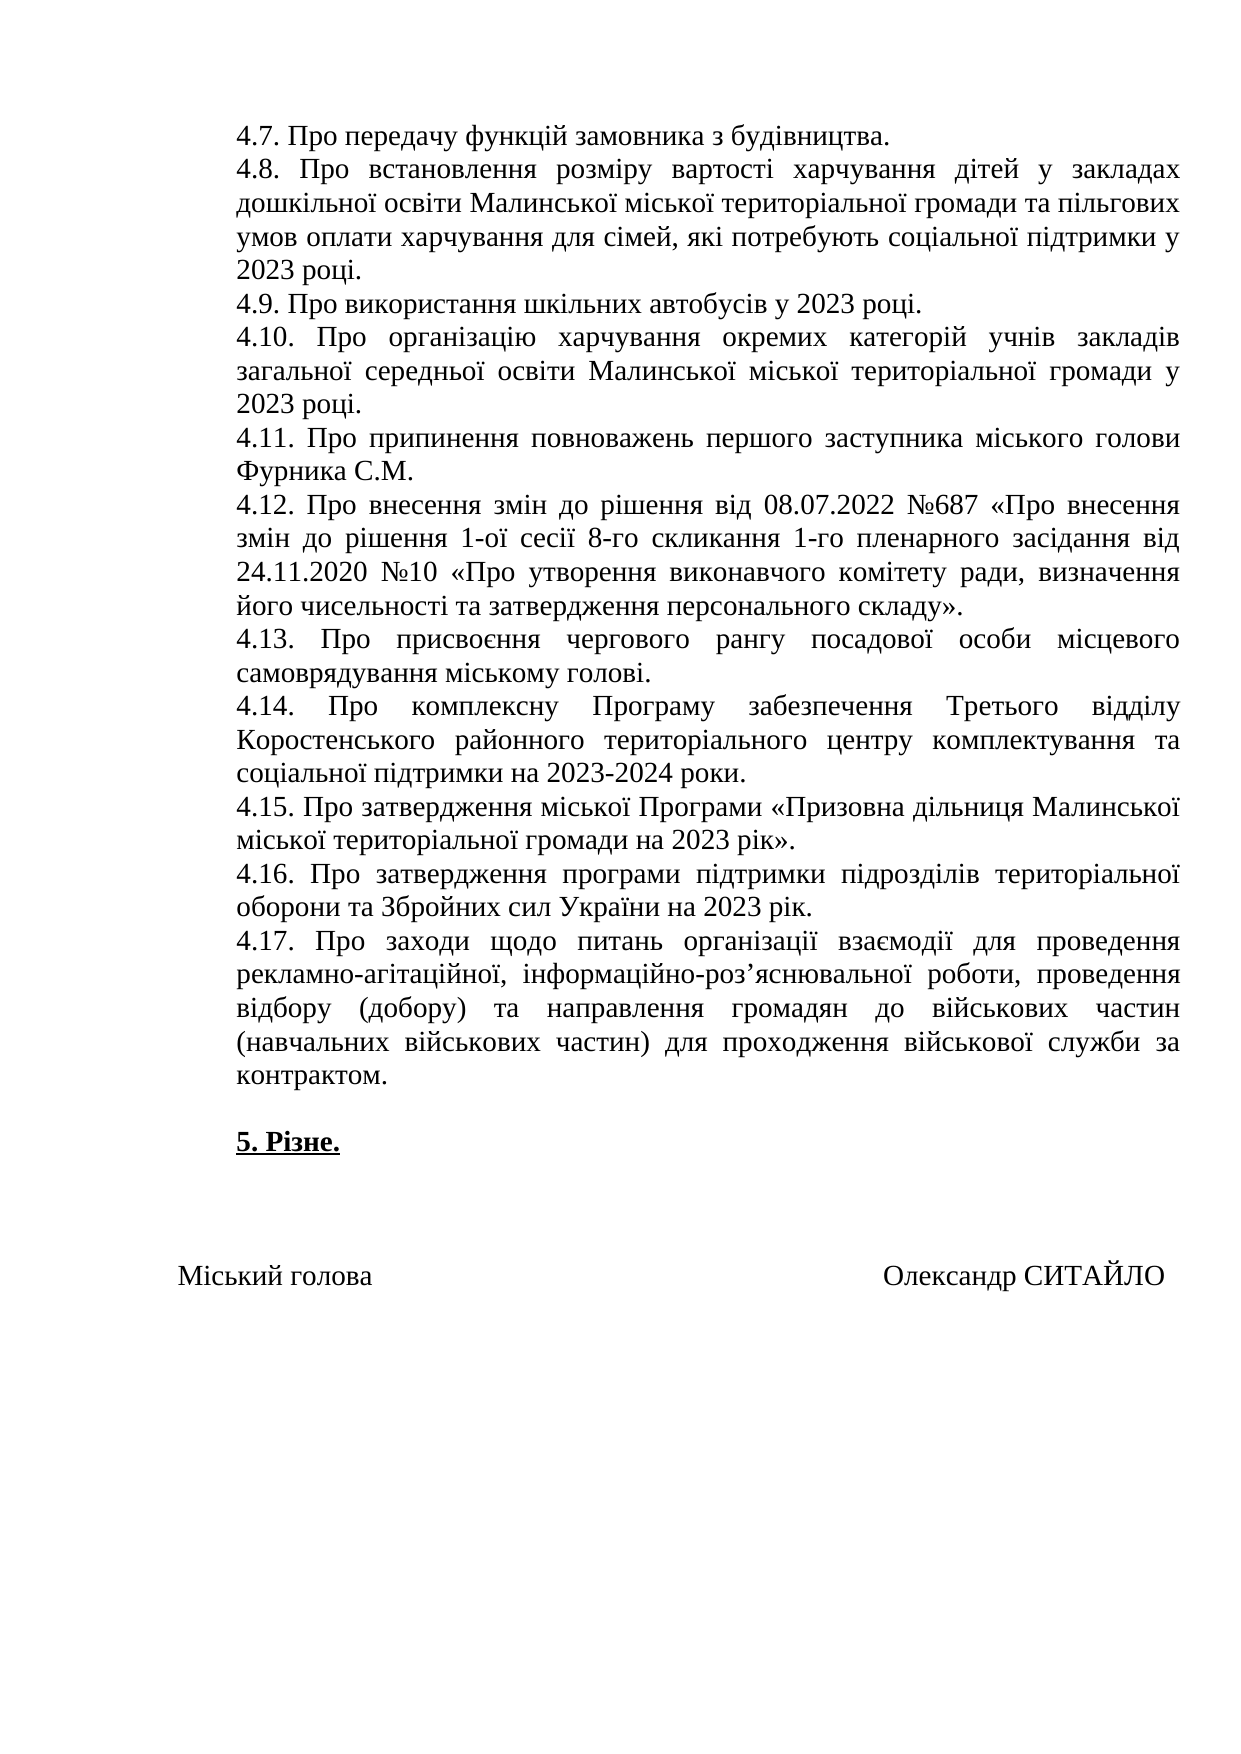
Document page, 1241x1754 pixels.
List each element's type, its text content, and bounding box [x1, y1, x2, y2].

text 4.7. Про передачу функцій замовника з будівництва. [236, 118, 1181, 152]
text 4.16. Про затвердження програми підтримки підрозділів територіальної оборони та Збройних сил України на 2023 рік. [236, 856, 1181, 923]
text 4.10. Про організацію харчування окремих категорій учнів закладів загальної середньої освіти Малинської міської територіальної громади у 2023 році. [236, 319, 1181, 420]
text 4.15. Про затвердження міської Програми «Призовна дільниця Малинської міської територіальної громади на 2023 рік». [236, 789, 1181, 856]
text 5. Різне. [236, 1124, 1181, 1158]
text 4.14. Про комплексну Програму забезпечення Третього відділу Коростенського районного територіального центру комплектування та соціальної підтримки на 2023-2024 роки. [236, 688, 1181, 789]
text 4.12. Про внесення змін до рішення від 08.07.2022 №687 «Про внесення змін до рішення 1-ої сесії 8-го скликання 1-го пленарного засідання від 24.11.2020 №10 «Про утворення виконавчого комітету ради, визначення його чисельності та затвердження персонального складу». [236, 487, 1181, 621]
text 4.8. Про встановлення розміру вартості харчування дітей у закладах дошкільної освіти Малинської міської територіальної громади та пільгових умов оплати харчування для сімей, які потребують соціальної підтримки у 2023 році. [236, 152, 1181, 286]
text 4.11. Про припинення повноважень першого заступника міського голови Фурника С.М. [236, 420, 1181, 487]
text 4.9. Про використання шкільних автобусів у 2023 році. [236, 286, 1181, 319]
text 4.13. Про присвоєння чергового рангу посадової особи місцевого самоврядування міському голові. [236, 621, 1181, 688]
text Міський голова Олександр СИТАЙЛО [177, 1258, 1181, 1292]
text 4.17. Про заходи щодо питань організації взаємодії для проведення рекламно-агітаційної, інформаційно-роз’яснювальної роботи, проведення відбору (добору) та направлення громадян до військових частин (навчальних військових частин) для проходження військової служби за контрактом. [236, 923, 1181, 1091]
